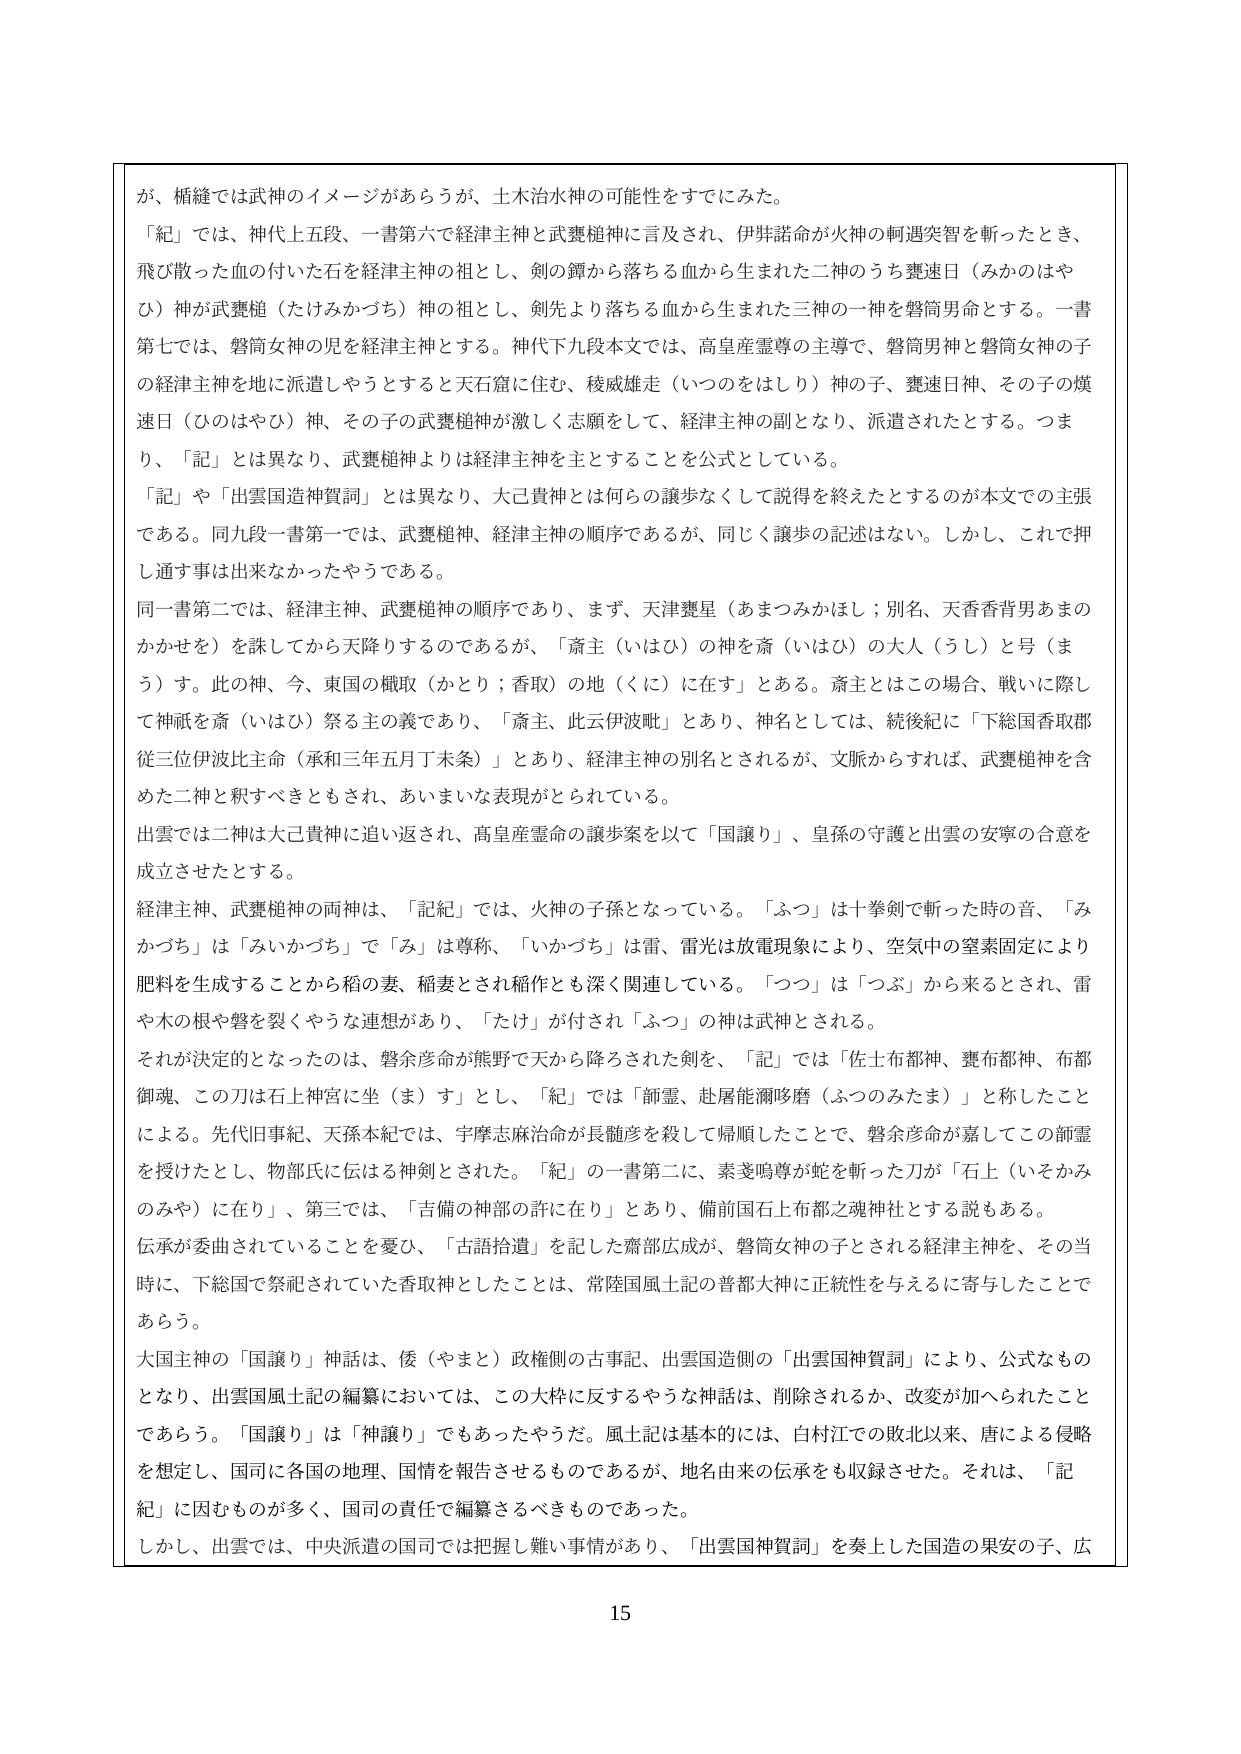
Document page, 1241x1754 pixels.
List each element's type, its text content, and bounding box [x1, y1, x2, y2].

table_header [1116, 164, 1127, 1566]
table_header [114, 164, 124, 1566]
